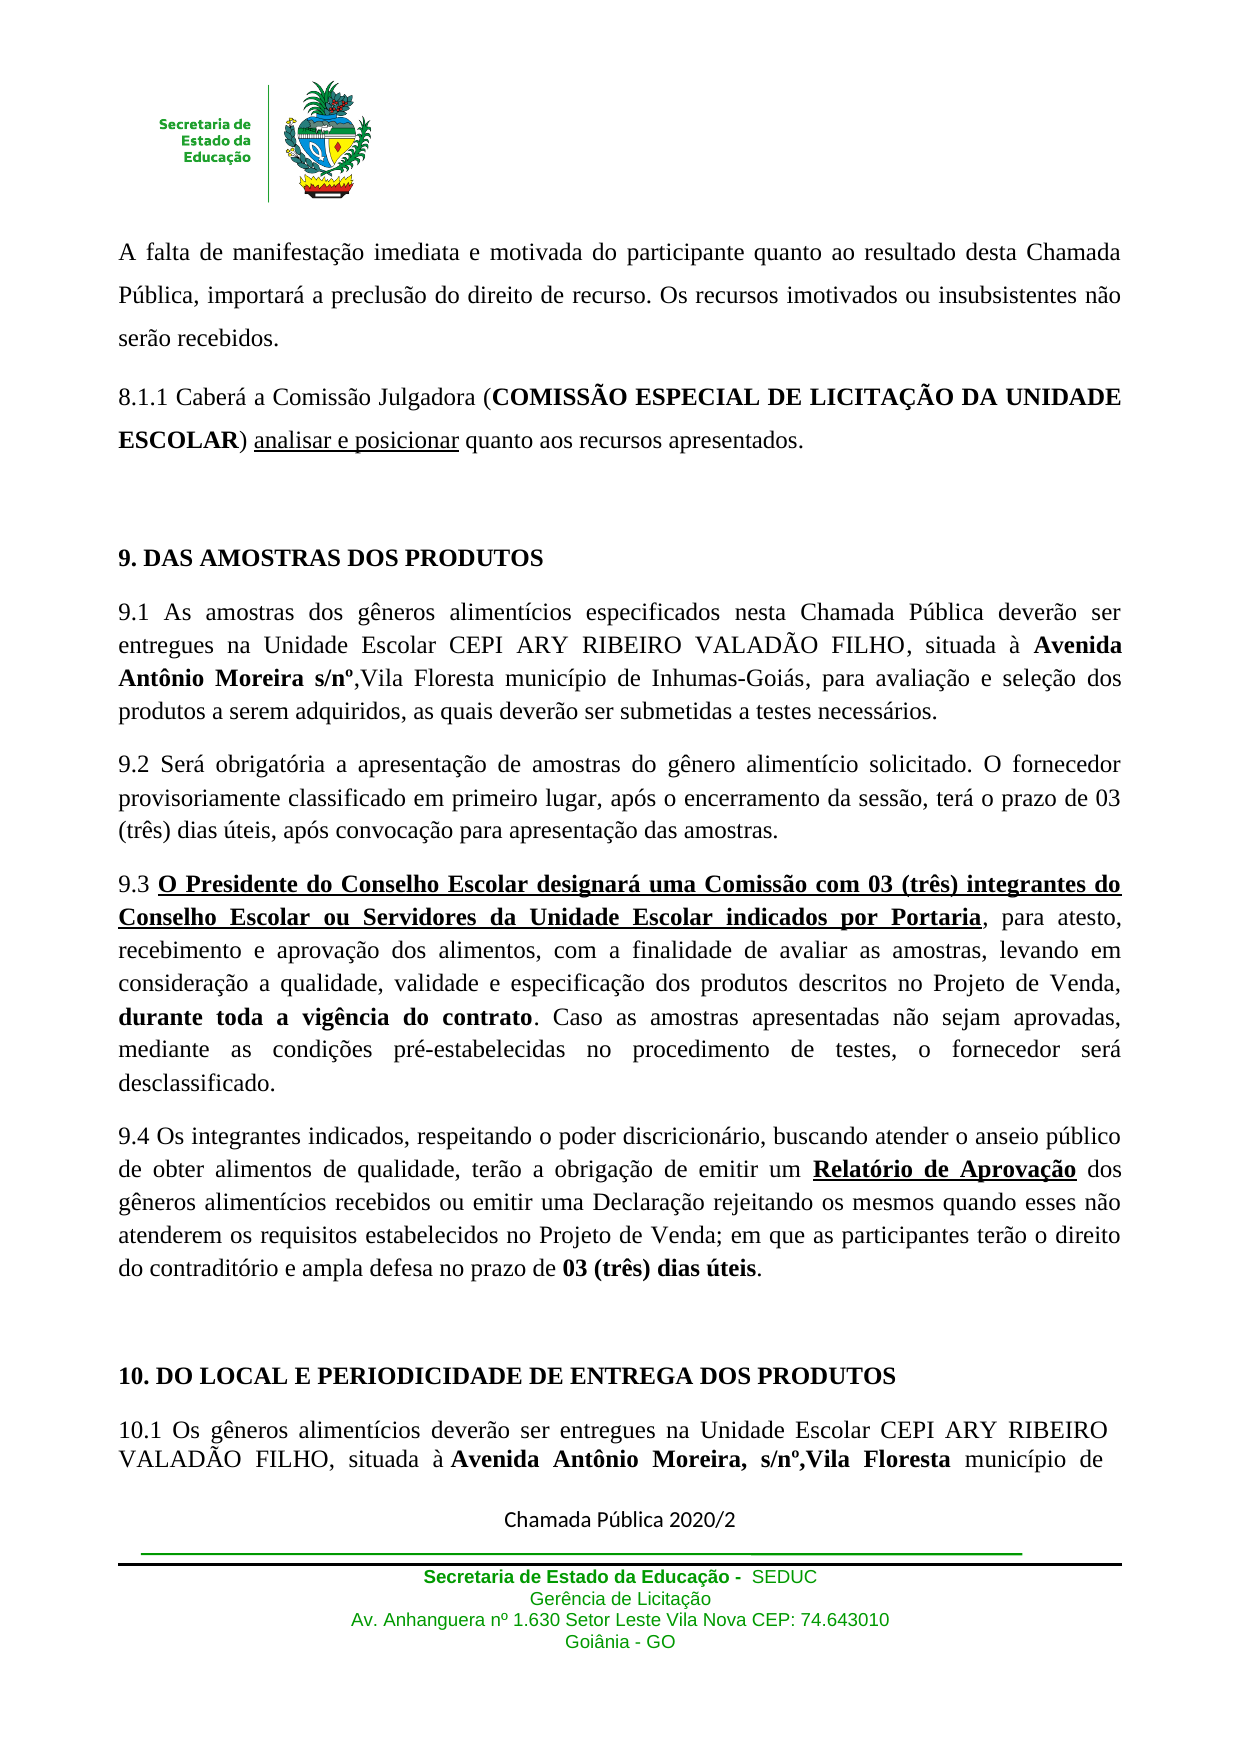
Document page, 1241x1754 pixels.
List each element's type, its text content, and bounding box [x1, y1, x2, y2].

text A falta de manifestação imediata e motivada do participante quanto ao resultado desta Chamada Pública, importará a preclusão do direito de recurso. Os recursos imotivados ou insubsistentes não serão recebidos. [118, 237, 1122, 352]
text 9.4 Os integrantes indicados, respeitando o poder discricionário, buscando atender o anseio público de obter alimentos de qualidade, terão a obrigação de emitir um Relatório de Aprovação dos gêneros alimentícios recebidos ou emitir uma Declaração rejeitando os mesmos quando esses não atenderem os requisitos estabelecidos no Projeto de Venda; em que as participantes terão o direito do contraditório e ampla defesa no prazo de 03 (três) dias úteis. [118, 1121, 1122, 1282]
text 9.1 As amostras dos gêneros alimentícios especificados nesta Chamada Pública deverão ser entregues na Unidade Escolar CEPI ARY RIBEIRO VALADÃO FILHO, situada à Avenida Antônio Moreira s/nº,Vila Floresta município de Inhumas-Goiás, para avaliação e seleção dos produtos a serem adquiridos, as quais deverão ser submetidas a testes necessários. [118, 597, 1122, 724]
text 9. DAS AMOSTRAS DOS PRODUTOS [118, 543, 1028, 572]
text 8.1.1 Caberá a Comissão Julgadora (COMISSÃO ESPECIAL DE LICITAÇÃO DA UNIDADE ESCOLAR) analisar e posicionar quanto aos recursos apresentados. [118, 382, 1122, 454]
text 9.2 Será obrigatória a apresentação de amostras do gênero alimentício solicitado. O fornecedor provisoriamente classificado em primeiro lugar, após o encerramento da sessão, terá o prazo de 03 (três) dias úteis, após convocação para apresentação das amostras. [118, 749, 1122, 844]
text 9.3 O Presidente do Conselho Escolar designará uma Comissão com 03 (três) integrantes do Conselho Escolar ou Servidores da Unidade Escolar indicados por Portaria, para atesto, recebimento e aprovação dos alimentos, com a finalidade de avaliar as amostras, levando em consideração a qualidade, validade e especificação dos produtos descritos no Projeto de Venda, durante toda a vigência do contrato. Caso as amostras apresentadas não sejam aprovadas, mediante as condições pré-estabelecidas no procedimento de testes, o fornecedor será desclassificado. [118, 869, 1122, 1096]
text 10. DO LOCAL E PERIODICIDADE DE ENTREGA DOS PRODUTOS [118, 1361, 1118, 1390]
picture [118, 73, 412, 210]
